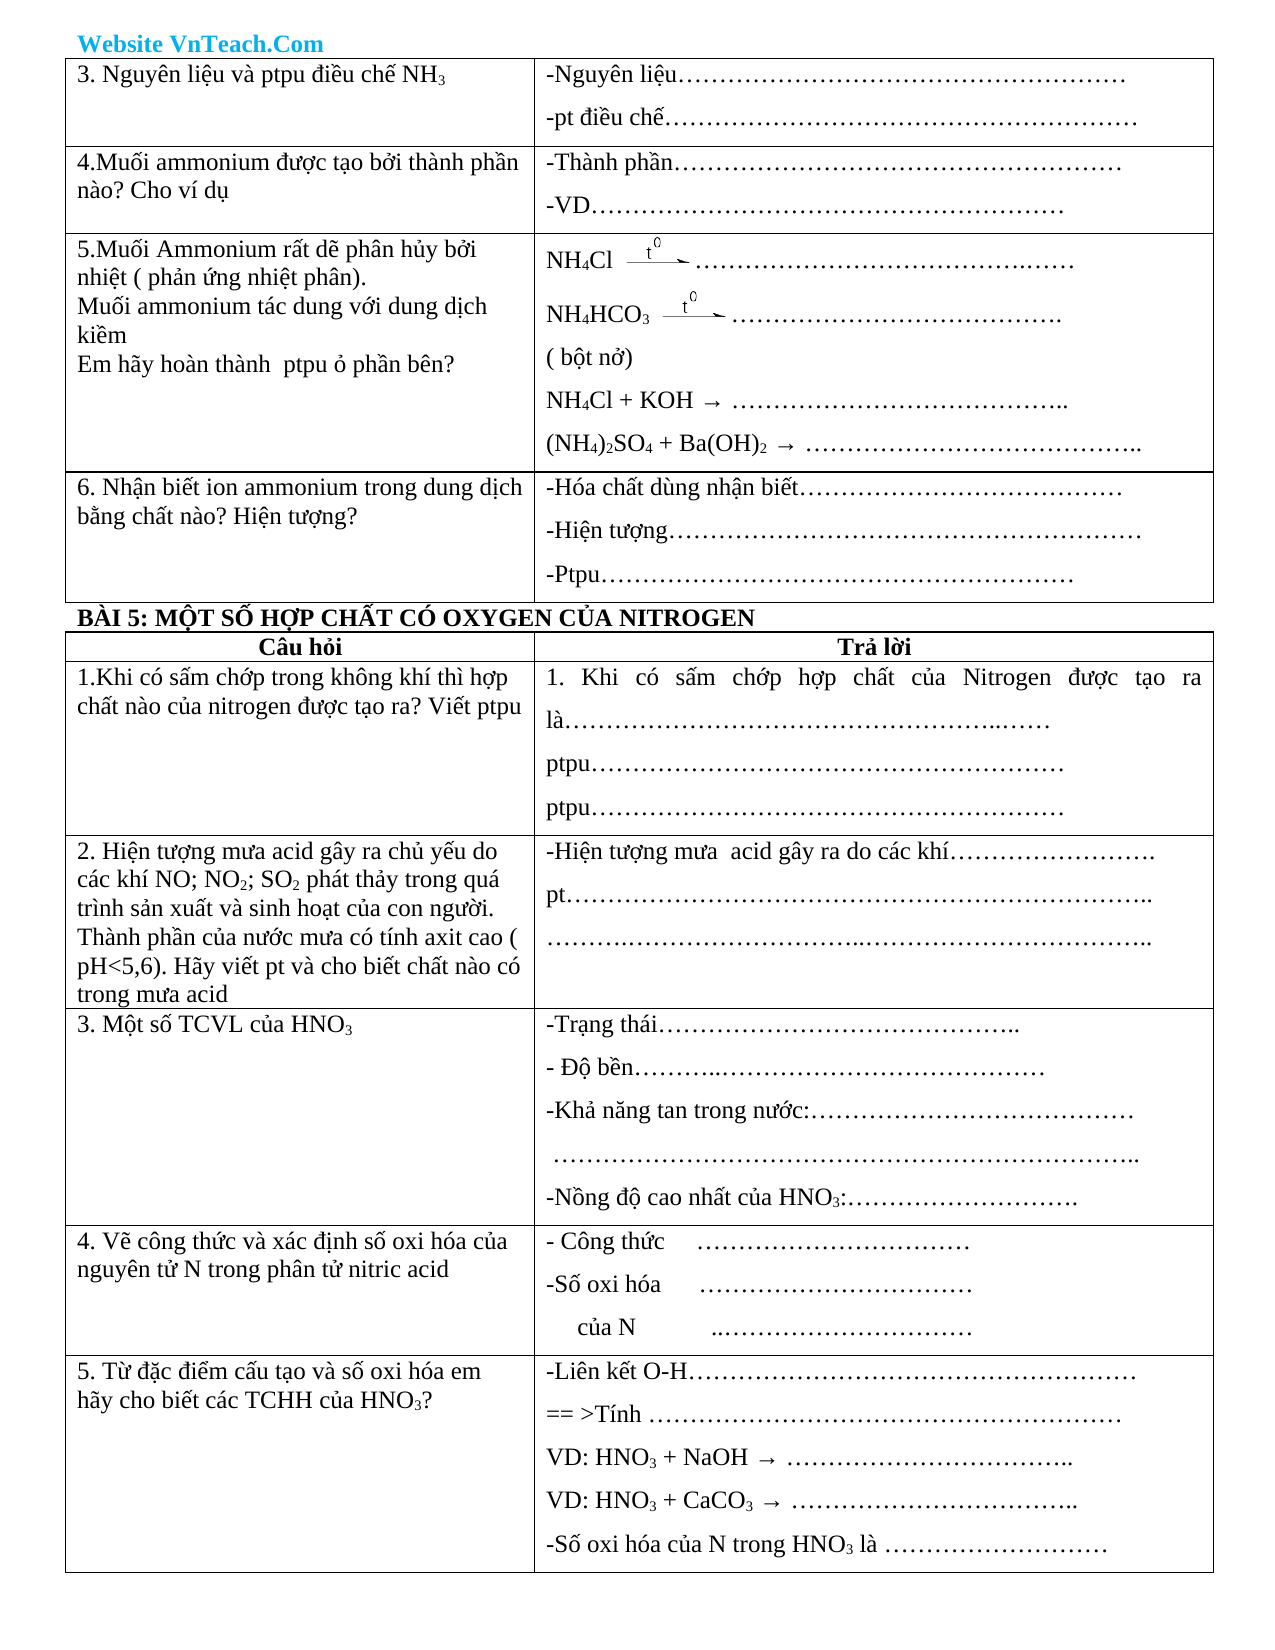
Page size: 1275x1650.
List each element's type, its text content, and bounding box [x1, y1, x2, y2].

text BÀI 5: MỘT SỐ HỢP CHẤT CÓ OXYGEN CỦA NITROGEN [77, 603, 1234, 631]
table_cell 5.Muối Ammonium rất dẽ phân hủy bởi nhiệt ( phản ứng nhiệt phân). Muối ammonium tác dung với dung dịch kiềm Em hãy hoàn thành ptpu ỏ phần bên? [66, 234, 534, 471]
table_cell 1.Khi có sấm chớp trong không khí thì hợp chất nào của nitrogen được tạo ra? Viết ptpu [66, 662, 534, 835]
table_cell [535, 1356, 1213, 1572]
table_cell 6. Nhận biết ion ammonium trong dung dịch bằng chất nào? Hiện tượng? [66, 473, 534, 602]
table_cell 2. Hiện tượng mưa acid gây ra chủ yếu do các khí NO; NO2; SO2 phát thảy trong quá trình sản xuất và sinh hoạt của con người. Thành phần của nước mưa có tính axit cao ( pH<5,6). Hãy viết pt và cho biết chất nào có trong mưa acid [66, 836, 534, 1008]
table_cell 3. Nguyên liệu và ptpu điều chế NH3 [66, 59, 534, 146]
table_cell 4.Muối ammonium được tạo bởi thành phần nào? Cho ví dụ [66, 147, 534, 233]
table_cell 4. Vẽ công thức và xác định số oxi hóa của nguyên tử N trong phân tử nitric acid [66, 1226, 534, 1355]
table_cell 1. Khi có sấm chớp hợp chất của Nitrogen được tạo ra là……………………………………………..…… ptpu………………………………………………… ptpu………………………………………………… [535, 662, 1213, 835]
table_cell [66, 1356, 534, 1572]
table_header Trả lời [535, 633, 1213, 661]
table_cell 3. Một số TCVL của HNO3 [66, 1009, 534, 1225]
table_cell -Nguyên liệu……………………………………………… -pt điều chế………………………………………………… [535, 59, 1213, 146]
table_cell - Công thức …………………………… -Số oxi hóa …………………………… của N ..………………………… [535, 1226, 1213, 1355]
table_header Câu hỏi [66, 633, 534, 661]
table_cell -Hóa chất dùng nhận biết………………………………… -Hiện tượng………………………………………………… -Ptpu………………………………………………… [535, 473, 1213, 602]
table_cell -Trạng thái…………………………………….. - Độ bền………..………………………………… -Khả năng tan trong nước:………………………………… …………………………………………………………….. -Nồng độ cao nhất của HNO3:………………………. [535, 1009, 1213, 1225]
table_cell -Hiện tượng mưa acid gây ra do các khí……………………. pt…………………………………………………………….. ……….………………………..…………………………….. [535, 836, 1213, 1008]
table_cell -Thành phần……………………………………………… -VD………………………………………………… [535, 147, 1213, 233]
table_cell NH4Cl ………………………………….…… NH4HCO3 …………………………………. ( bột nở) NH4Cl + KOH → ………………………………….. (NH4)2SO4 + Ba(OH)2 → ………………………………….. [535, 234, 1213, 471]
